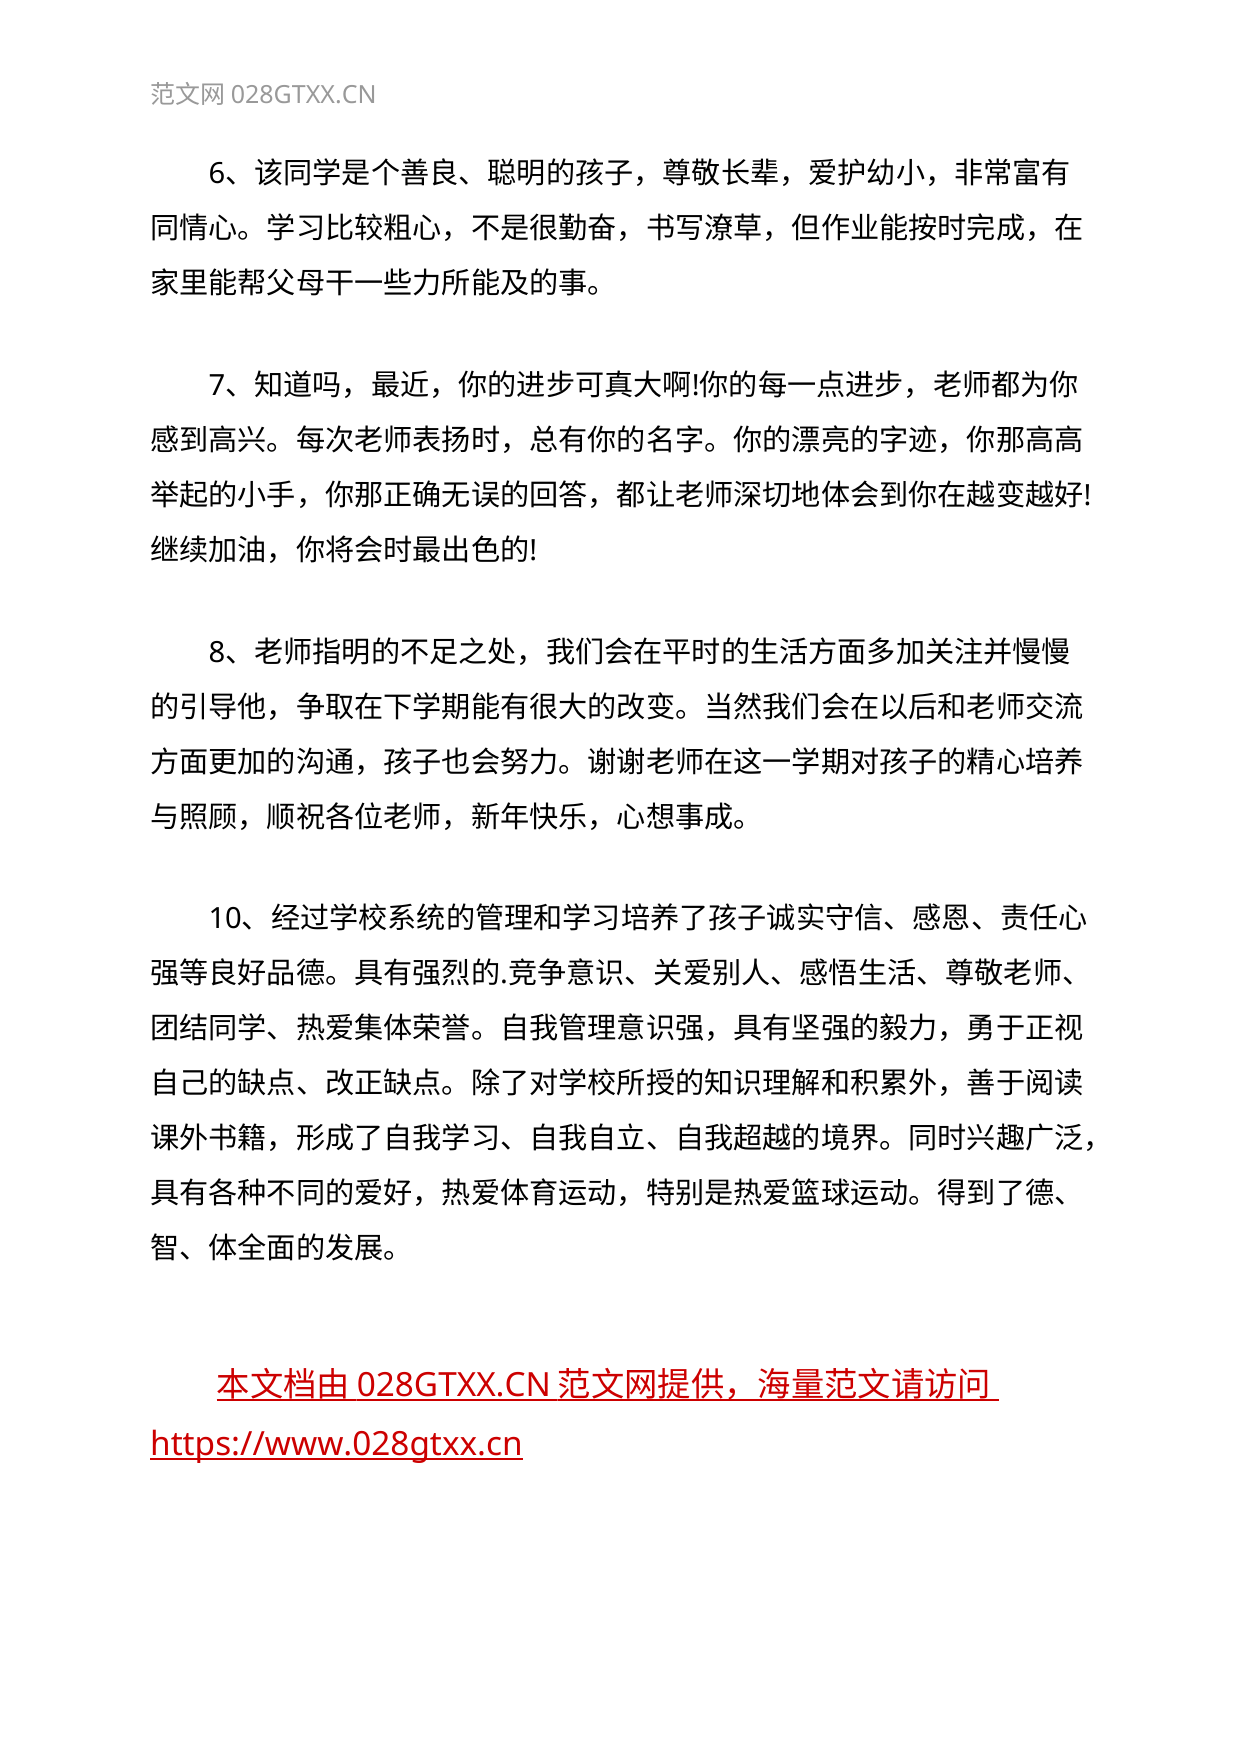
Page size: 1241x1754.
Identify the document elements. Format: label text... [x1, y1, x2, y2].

text 8、老师指明的不足之处，我们会在平时的生活方面多加关注并慢慢的引导他，争取在下学期能有很大的改变。当然我们会在以后和老师交流方面更加的沟通，孩子也会努力。谢谢老师在这一学期对孩子的精心培养与照顾，顺祝各位老师，新年快乐，心想事成。 [150, 628, 1090, 836]
text 本文档由028GTXX.CN范文网提供，海量范文请访问 https://www.028gtxx.cn [150, 1358, 1090, 1465]
text 6、该同学是个善良、聪明的孩子，尊敬长辈，爱护幼小，非常富有同情心。学习比较粗心，不是很勤奋，书写潦草，但作业能按时完成，在家里能帮父母干一些力所能及的事。 [150, 150, 1090, 302]
text 10、经过学校系统的管理和学习培养了孩子诚实守信、感恩、责任心强等良好品德。具有强烈的.竞争意识、关爱别人、感悟生活、尊敬老师、团结同学、热爱集体荣誉。自我管理意识强，具有坚强的毅力，勇于正视自己的缺点、改正缺点。除了对学校所授的知识理解和积累外，善于阅读课外书籍，形成了自我学习、自我自立、自我超越的境界。同时兴趣广泛，具有各种不同的爱好，热爱体育运动，特别是热爱篮球运动。得到了德、智、体全面的发展。 [150, 895, 1090, 1267]
text 7、知道吗，最近，你的进步可真大啊!你的每一点进步，老师都为你感到高兴。每次老师表扬时，总有你的名字。你的漂亮的字迹，你那高高举起的小手，你那正确无误的回答，都让老师深切地体会到你在越变越好!继续加油，你将会时最出色的! [150, 362, 1090, 569]
